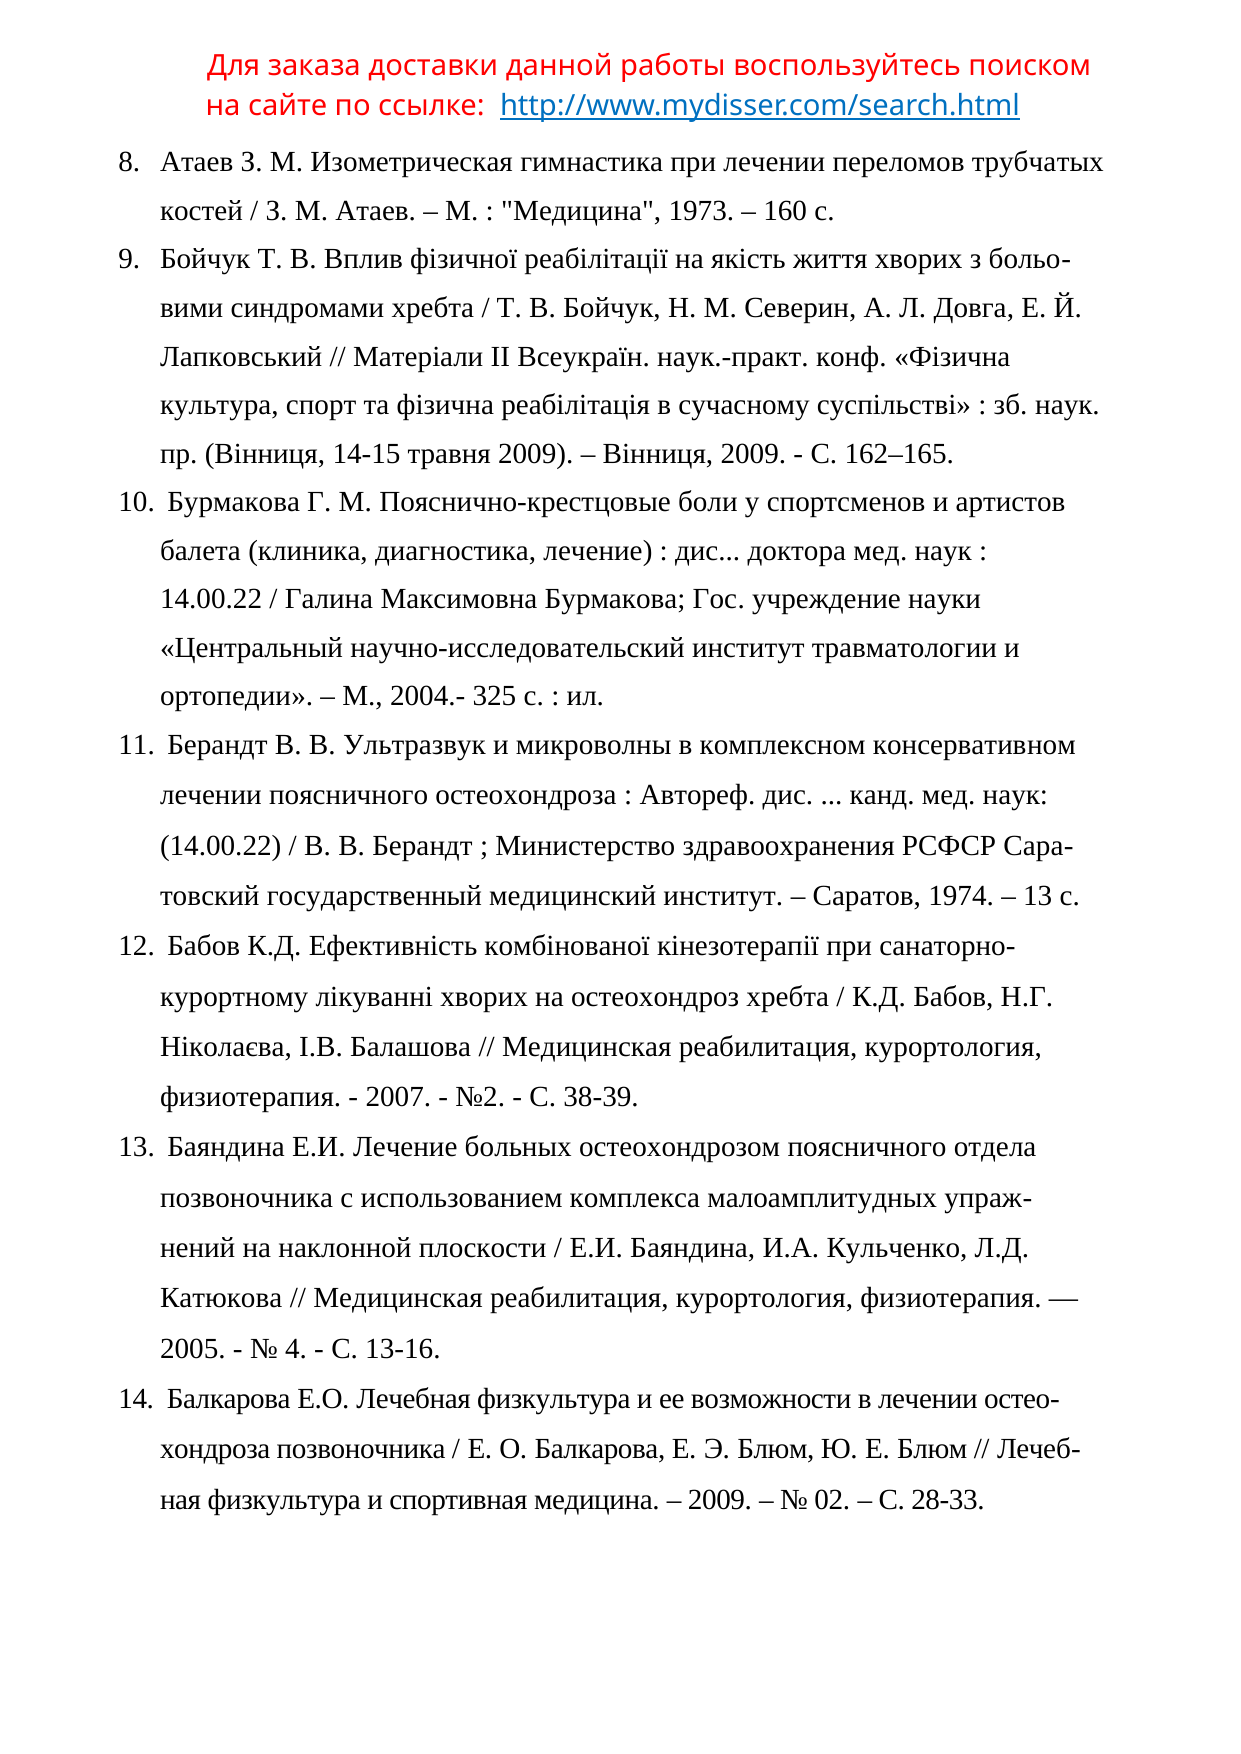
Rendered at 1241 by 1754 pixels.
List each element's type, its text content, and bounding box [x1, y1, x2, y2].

list Бурмакова Г. М. Пояснично-крестцовые боли у спортсменов и артистов балета (клиника, диагностика, лечение) : дис... доктора мед. наук : 14.00.22 / Галина Максимовна Бурмакова; Гос. учреждение науки «Центральный научно-исследовательский институт травматологии и ортопедии». – М., 2004.- 325 с. : ил. [118, 484, 1107, 712]
list Бойчук Т. В. Вплив фізичної реабілітації на якість життя хворих з больовими синдромами хребта / Т. В. Бойчук, Н. М. Северин, А. Л. Довга, Е. Й. Лапковський // Матеріали ІІ Всеукраїн. наук.-практ. конф. «Фізична культура, спорт та фізична реабілітація в сучасному суспільстві» : зб. наук. пр. (Вінниця, 14-15 травня 2009). – Вінниця, 2009. - С. 162–165. [118, 242, 1107, 469]
list Берандт В. В. Ультразвук и микроволны в комплексном консервативном лечении поясничного остеохондроза : Автореф. дис. ... канд. мед. наук: (14.00.22) / В. В. Берандт ; Министерство здравоохранения РСФСР Саратовский государственный медицинский институт. – Саратов, 1974. – 13 с. [118, 727, 1107, 912]
list Атаев З. М. Изометрическая гимнастика при лечении переломов трубчатых костей / З. М. Атаев. – М. : "Медицина", 1973. – 160 с. [118, 144, 1107, 227]
list Балкарова Е.О. Лечебная физкультура и ее возможности в лечении остеохондроза позвоночника / Е. О. Балкарова, Е. Э. Блюм, Ю. Е. Блюм // Лечебная физкультура и спортивная медицина. – 2009. – № 02. – С. 28-33. [118, 1381, 1107, 1515]
list Баяндина Е.И. Лечение больных остеохондрозом поясничного отдела позвоночника с использованием комплекса малоамплитудных упраж-нений на наклонной плоскости / Е.И. Баяндина, И.А. Кульченко, Л.Д. Катюкова // Медицинская реабилитация, курортология, физиотерапия. — 2005. - № 4. - С. 13-16. [118, 1129, 1107, 1364]
list Бабов К.Д. Ефективність комбінованої кінезотерапії при санаторно-курортному лікуванні хворих на остеохондроз хребта / К.Д. Бабов, Н.Г. Ніколаєва, І.В. Балашова // Медицинская реабилитация, курортология, физиотерапия. - 2007. - №2. - С. 38-39. [118, 928, 1107, 1113]
